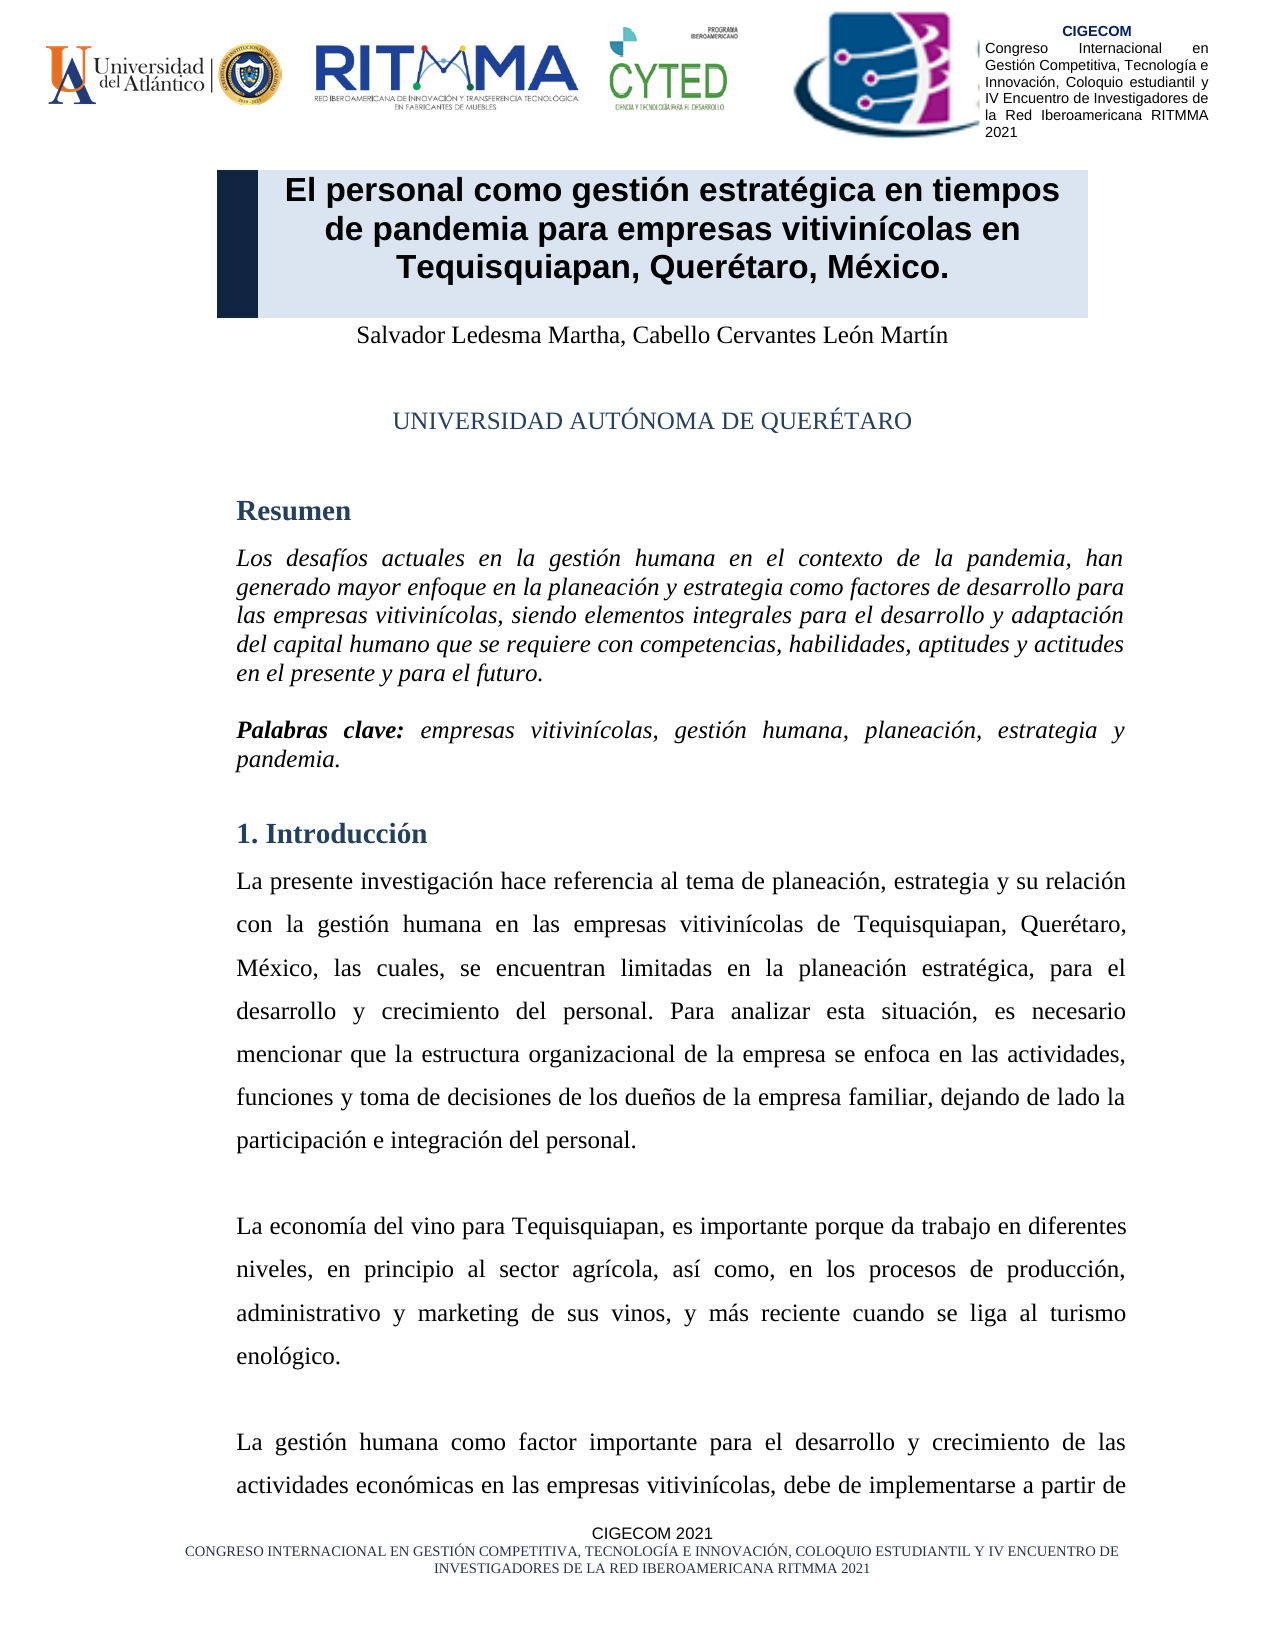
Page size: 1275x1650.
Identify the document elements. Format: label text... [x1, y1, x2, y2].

text Resumen [236, 493, 1127, 526]
text La economía del vino para Tequisquiapan, es importante porque da trabajo en diferentes niveles, en principio al sector agrícola, así como, en los procesos de producción, administrativo y marketing de sus vinos, y más reciente cuando se liga al turismo enológico. [236, 1211, 1127, 1369]
picture [771, 0, 980, 147]
text UNIVERSIDAD AUTÓNOMA DE QUERÉTARO [177, 406, 1127, 435]
text Salvador Ledesma Martha, Cabello Cervantes León Martín [177, 219, 1127, 349]
table_header El personal como gestión estratégica en tiempos de pandemia para empresas vitivinícolas en Tequisquiapan, Querétaro, México. [258, 170, 1088, 318]
text Los desafíos actuales en la gestión humana en el contexto de la pandemia, han generado mayor enfoque en la planeación y estrategia como factores de desarrollo para las empresas vitivinícolas, siendo elementos integrales para el desarrollo y adaptación del capital humano que se requiere con competencias, habilidades, aptitudes y actitudes en el presente y para el futuro. [236, 543, 1127, 687]
text Palabras clave: empresas vitivinícolas, gestión humana, planeación, estrategia y pandemia. [236, 716, 1127, 773]
picture [46, 43, 282, 105]
picture [310, 36, 585, 117]
text 1. Introducción [236, 816, 1127, 850]
picture [606, 18, 743, 120]
table_header [217, 170, 258, 318]
text La presente investigación hace referencia al tema de planeación, estrategia y su relación con la gestión humana en las empresas vitivinícolas de Tequisquiapan, Querétaro, México, las cuales, se encuentran limitadas en la planeación estratégica, para el desarrollo y crecimiento del personal. Para analizar esta situación, es necesario mencionar que la estructura organizacional de la empresa se enfoca en las actividades, funciones y toma de decisiones de los dueños de la empresa familiar, dejando de lado la participación e integración del personal. [236, 866, 1127, 1154]
